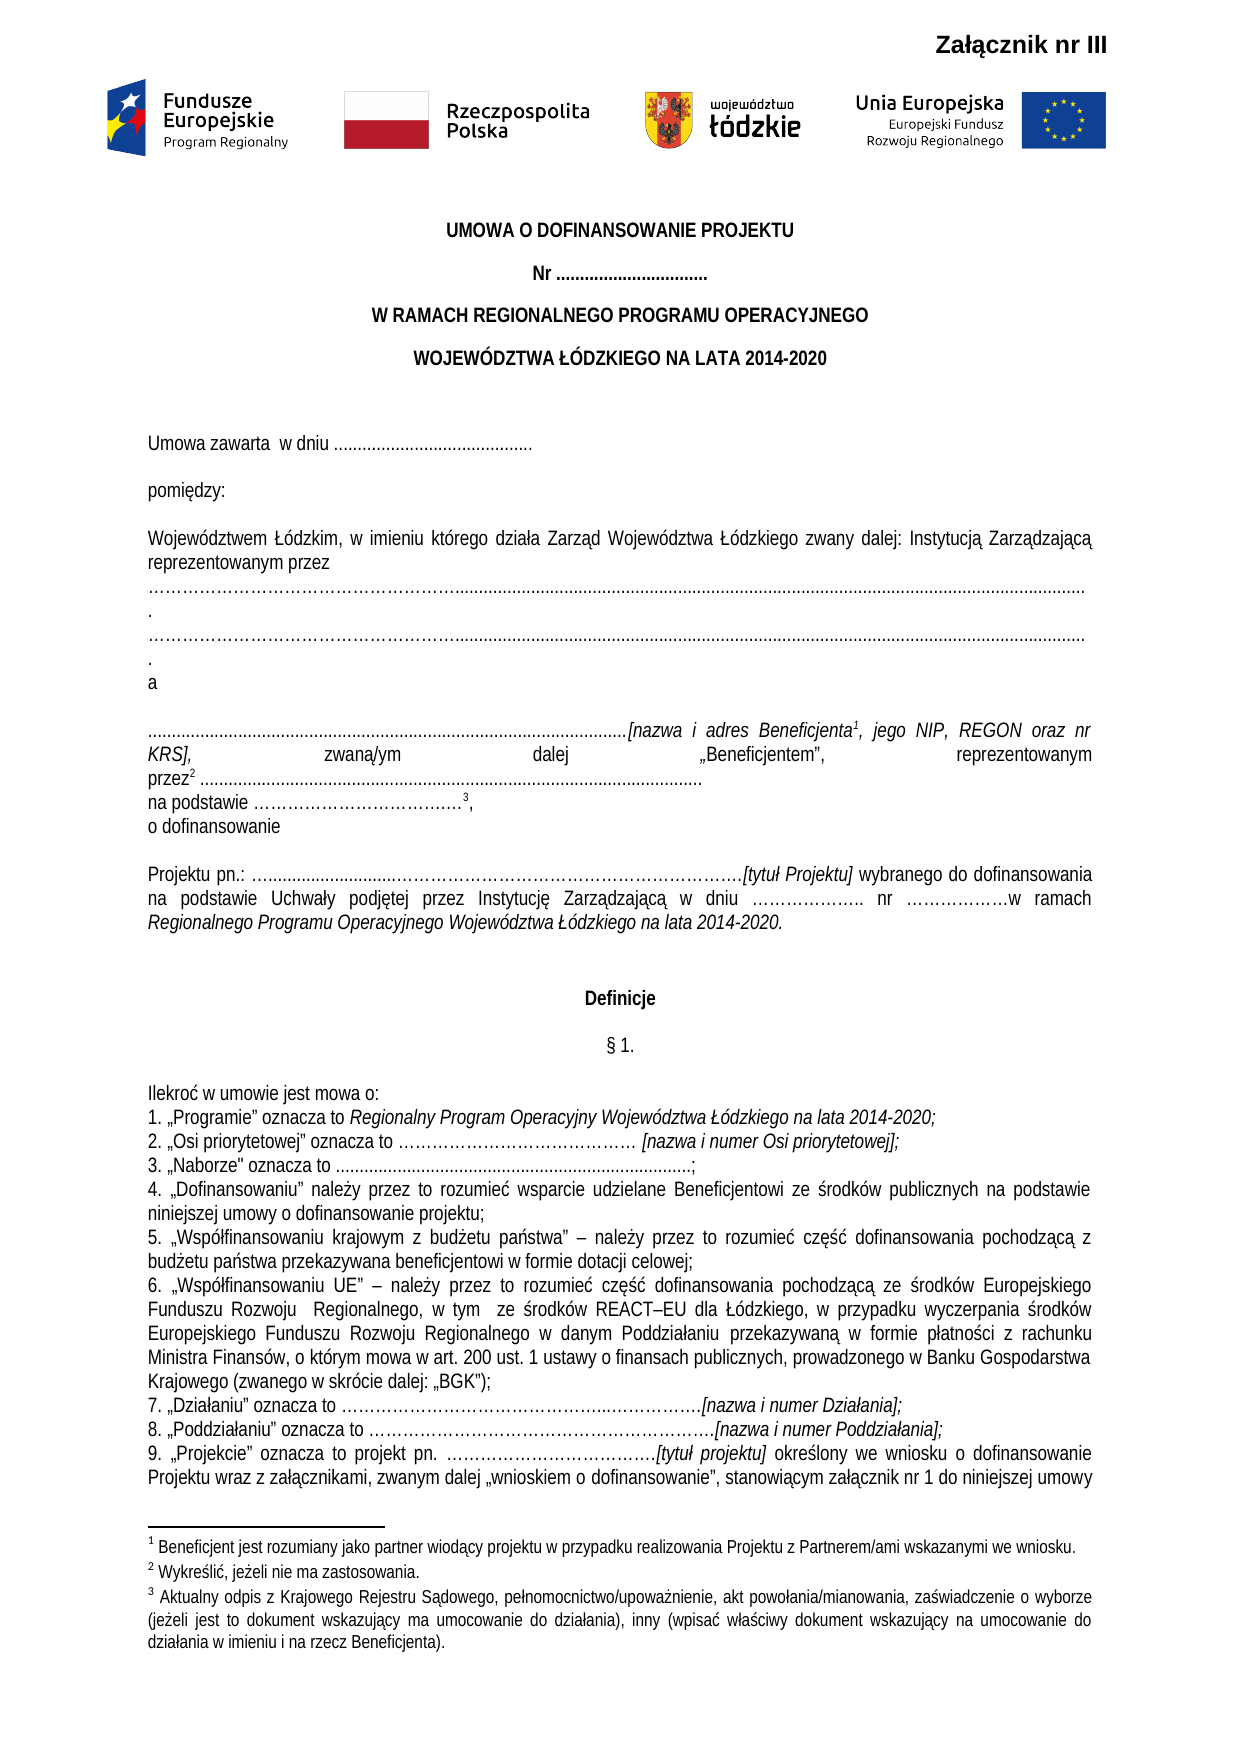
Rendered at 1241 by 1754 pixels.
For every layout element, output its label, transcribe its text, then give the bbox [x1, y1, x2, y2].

list „Naborze" oznacza to ...........................................................................; [148, 1153, 1093, 1177]
text .....................................................................................................[nazwa i adres Beneficjenta, jego NIP, REGON oraz nr KRS], zwaną/ym dalej „Beneficjentem”, reprezentowanym przez .......................................................................................................... [148, 718, 1093, 790]
text WOJEWÓDZTWA ŁÓDZKIEGO NA LATA 2014-2020 [148, 345, 1093, 369]
text na podstawie …………………………….…, [148, 790, 1093, 814]
text Projektu pn.: …...........................…………………………………………………….[tytuł Projektu] wybranego do dofinansowania na podstawie Uchwały podjętej przez Instytucję Zarządzającą w dniu ……………….. nr ………………w ramach Regionalnego Programu Operacyjnego Województwa Łódzkiego na lata 2014-2020. [148, 862, 1093, 933]
text Województwem Łódzkim, w imieniu którego działa Zarząd Województwa Łódzkiego zwany dalej: Instytucją Zarządzającą reprezentowanym przez [148, 526, 1093, 574]
picture [88, 59, 1125, 176]
text ………………………………………………...................................................................................................................................... [148, 574, 1093, 622]
list „Programie” oznacza to Regionalny Program Operacyjny Województwa Łódzkiego na lata 2014-2020; [148, 1105, 1093, 1129]
list „Poddziałaniu” oznacza to …………………………………………………….[nazwa i numer Poddziałania]; [148, 1417, 1093, 1441]
text ………………………………………………...................................................................................................................................... [148, 622, 1093, 670]
list „Osi priorytetowej” oznacza to …………………………………… [nazwa i numer Osi priorytetowej]; [148, 1129, 1093, 1153]
text a [148, 670, 1093, 694]
text UMOWA O DOFINANSOWANIE PROJEKTU [148, 218, 1093, 242]
text pomiędzy: [148, 478, 1093, 502]
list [148, 1441, 1093, 1489]
text o dofinansowanie [148, 814, 1093, 838]
text Ilekroć w umowie jest mowa o: [148, 1081, 1093, 1105]
list „Współfinansowaniu UE” – należy przez to rozumieć część dofinansowania pochodzącą ze środków Europejskiego Funduszu Rozwoju Regionalnego, w tym ze środków REACT–EU dla Łódzkiego, w przypadku wyczerpania środków Europejskiego Funduszu Rozwoju Regionalnego w danym Poddziałaniu przekazywaną w formie płatności z rachunku Ministra Finansów, o którym mowa w art. 200 ust. 1 ustawy o finansach publicznych, prowadzonego w Banku Gospodarstwa Krajowego (zwanego w skrócie dalej: „BGK”); [148, 1273, 1093, 1393]
list „Współfinansowaniu krajowym z budżetu państwa” – należy przez to rozumieć część dofinansowania pochodzącą z budżetu państwa przekazywana beneficjentowi w formie dotacji celowej; [148, 1225, 1093, 1273]
text Definicje [148, 986, 1093, 1009]
list „Działaniu” oznacza to ………………………………………...…………….[nazwa i numer Działania]; [148, 1393, 1093, 1417]
text Nr ................................ [148, 260, 1093, 284]
text W RAMACH REGIONALNEGO PROGRAMU OPERACYJNEGO [148, 303, 1093, 327]
list „Dofinansowaniu” należy przez to rozumieć wsparcie udzielane Beneficjentowi ze środków publicznych na podstawie niniejszej umowy o dofinansowanie projektu; [148, 1177, 1093, 1225]
text § 1. [148, 1033, 1093, 1057]
text Umowa zawarta w dniu .......................................... [148, 430, 1093, 454]
